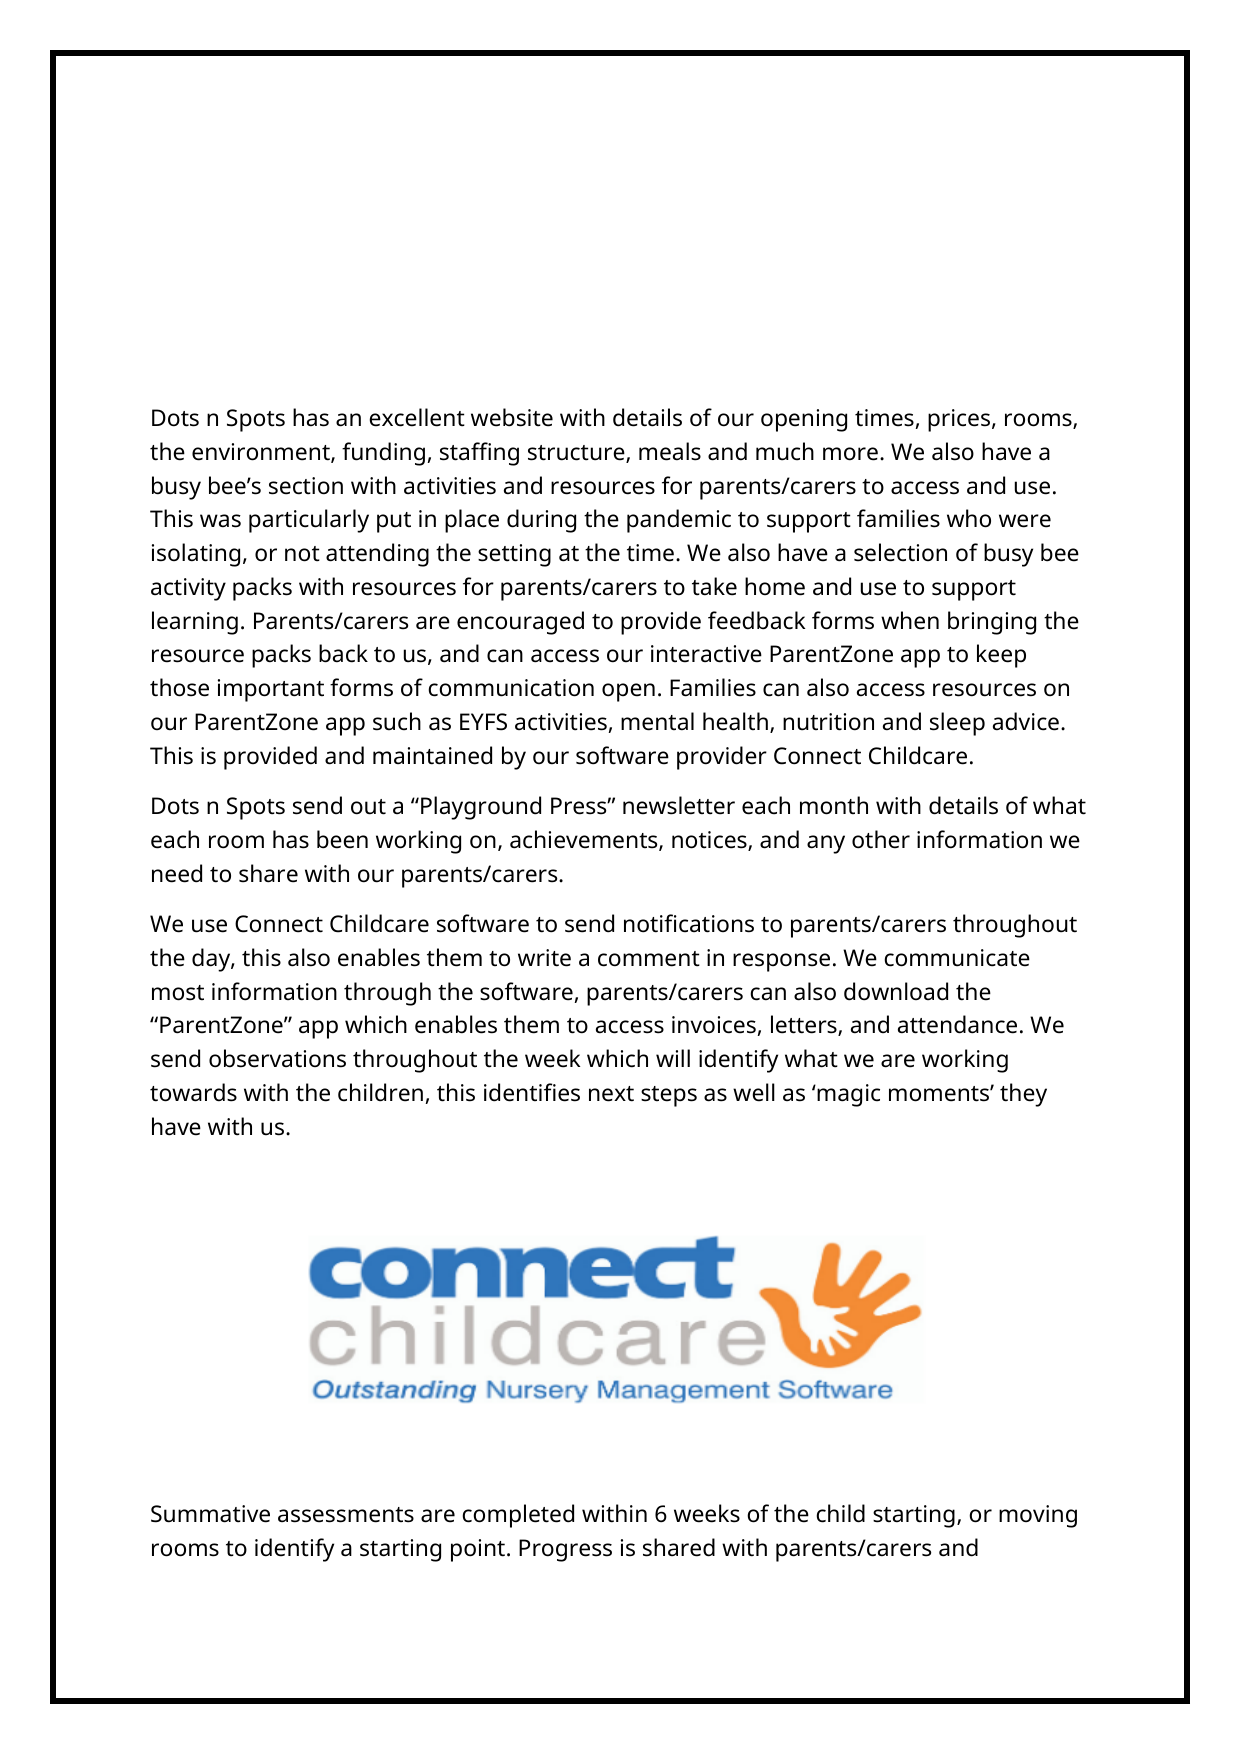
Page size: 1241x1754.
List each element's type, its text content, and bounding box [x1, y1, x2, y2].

text We use Connect Childcare software to send notifications to parents/carers throughout the day, this also enables them to write a comment in response. We communicate most information through the software, parents/carers can also download the “ParentZone” app which enables them to access invoices, letters, and attendance. We send observations throughout the week which will identify what we are working towards with the children, this identifies next steps as well as ‘magic moments’ they have with us. [150, 908, 1090, 1142]
text Dots n Spots has an excellent website with details of our opening times, prices, rooms, the environment, funding, staffing structure, meals and much more. We also have a busy bee’s section with activities and resources for parents/carers to access and use. This was particularly put in place during the pandemic to support families who were isolating, or not attending the setting at the time. We also have a selection of busy bee activity packs with resources for parents/carers to take home and use to support learning. Parents/carers are encouraged to provide feedback forms when bringing the resource packs back to us, and can access our interactive ParentZone app to keep those important forms of communication open. Families can also access resources on our ParentZone app such as EYFS activities, mental health, nutrition and sleep advice. This is provided and maintained by our software provider Connect Childcare. [150, 402, 1090, 771]
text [150, 1498, 1090, 1563]
text Dots n Spots send out a “Playground Press” newsletter each month with details of what each room has been working on, achievements, notices, and any other information we need to share with our parents/carers. [150, 790, 1090, 889]
picture [304, 1160, 930, 1479]
